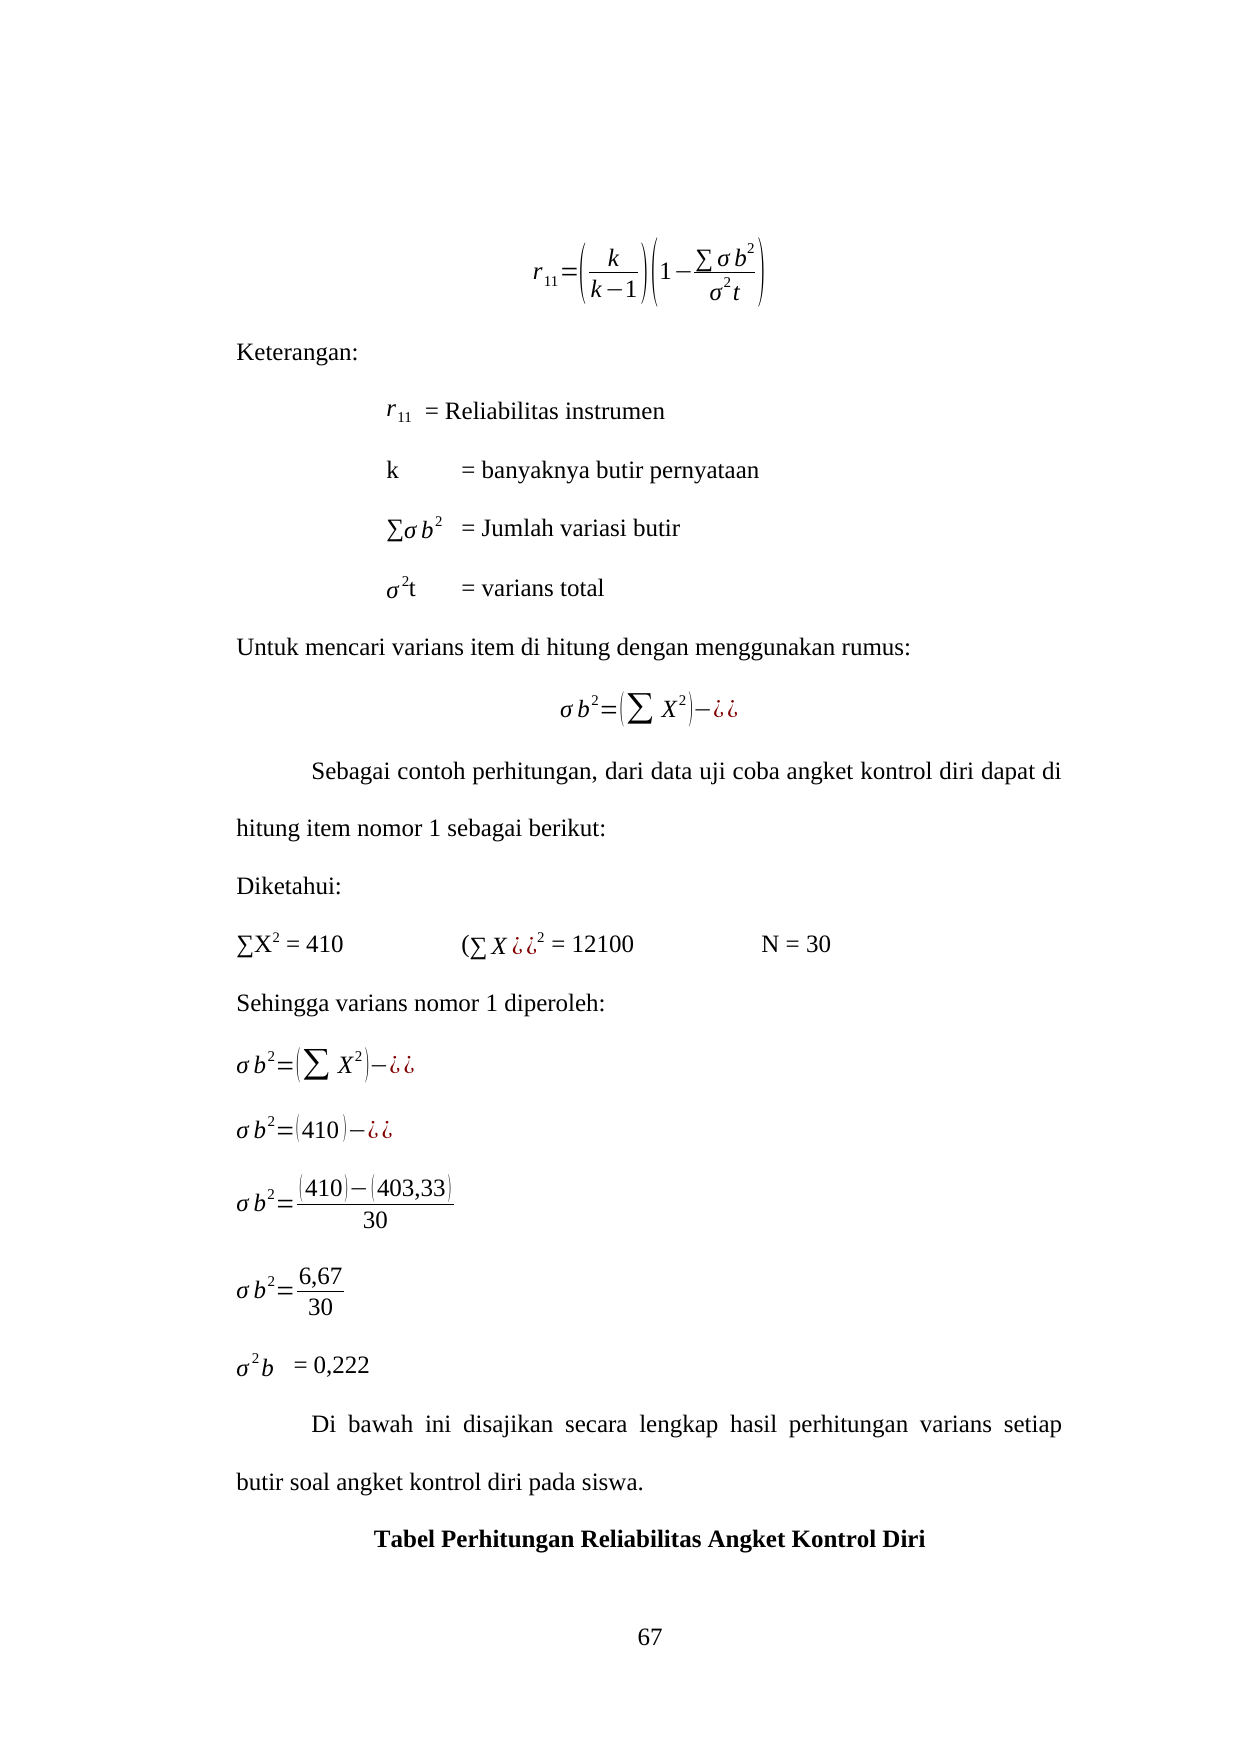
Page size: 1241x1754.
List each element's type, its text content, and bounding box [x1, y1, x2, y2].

text Di bawah ini disajikan secara lengkap hasil perhitungan varians setiap butir soal angket kontrol diri pada siswa. [236, 1409, 1063, 1496]
text ∑X2 = 410 ( = 12100 N = 30 [236, 928, 1063, 959]
text Tabel Perhitungan Reliabilitas Angket Kontrol Diri [236, 1524, 1063, 1553]
text Diketahui: [236, 871, 1063, 899]
text k = banyaknya butir pernyataan [311, 455, 1063, 483]
text Untuk mencari varians item di hitung dengan menggunakan rumus: [236, 632, 1063, 661]
text Keterangan: [236, 337, 1063, 366]
text Sehingga varians nomor 1 diperoleh: [236, 988, 1063, 1017]
text = Reliabilitas instrumen [236, 394, 1063, 426]
text ∑ = Jumlah variasi butir [311, 512, 1063, 543]
text t = varians total [236, 572, 1063, 603]
text = 0,222 [236, 1349, 1063, 1381]
text Sebagai contoh perhitungan, dari data uji coba angket kontrol diri dapat di hitung item nomor 1 sebagai berikut: [236, 756, 1063, 842]
